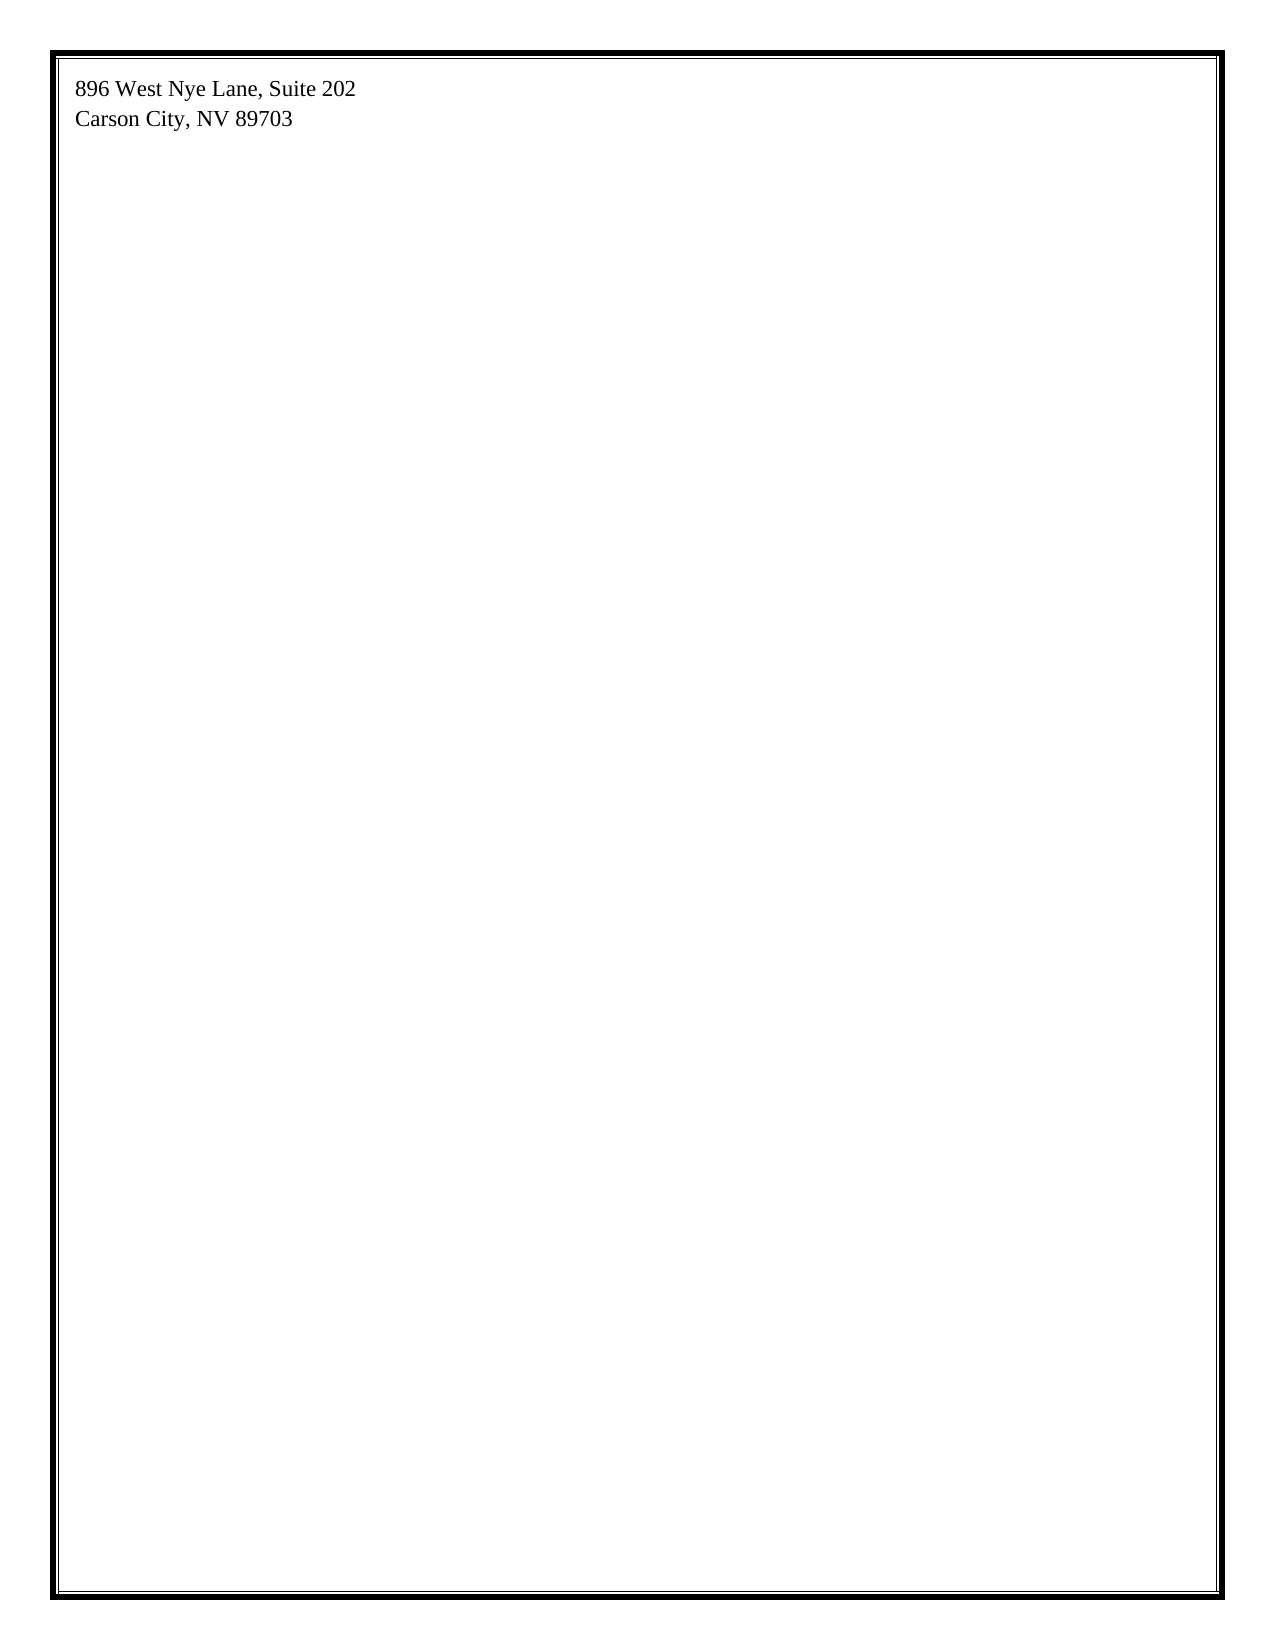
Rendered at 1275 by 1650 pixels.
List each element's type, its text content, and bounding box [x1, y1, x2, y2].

text Envíe la solicitud por correo a: Envíe la solicitud por fax a: NGCDD (775) 684-8626 896 West Nye Lane, Suite 202 Carson City, NV 89703 [75, 75, 1200, 132]
